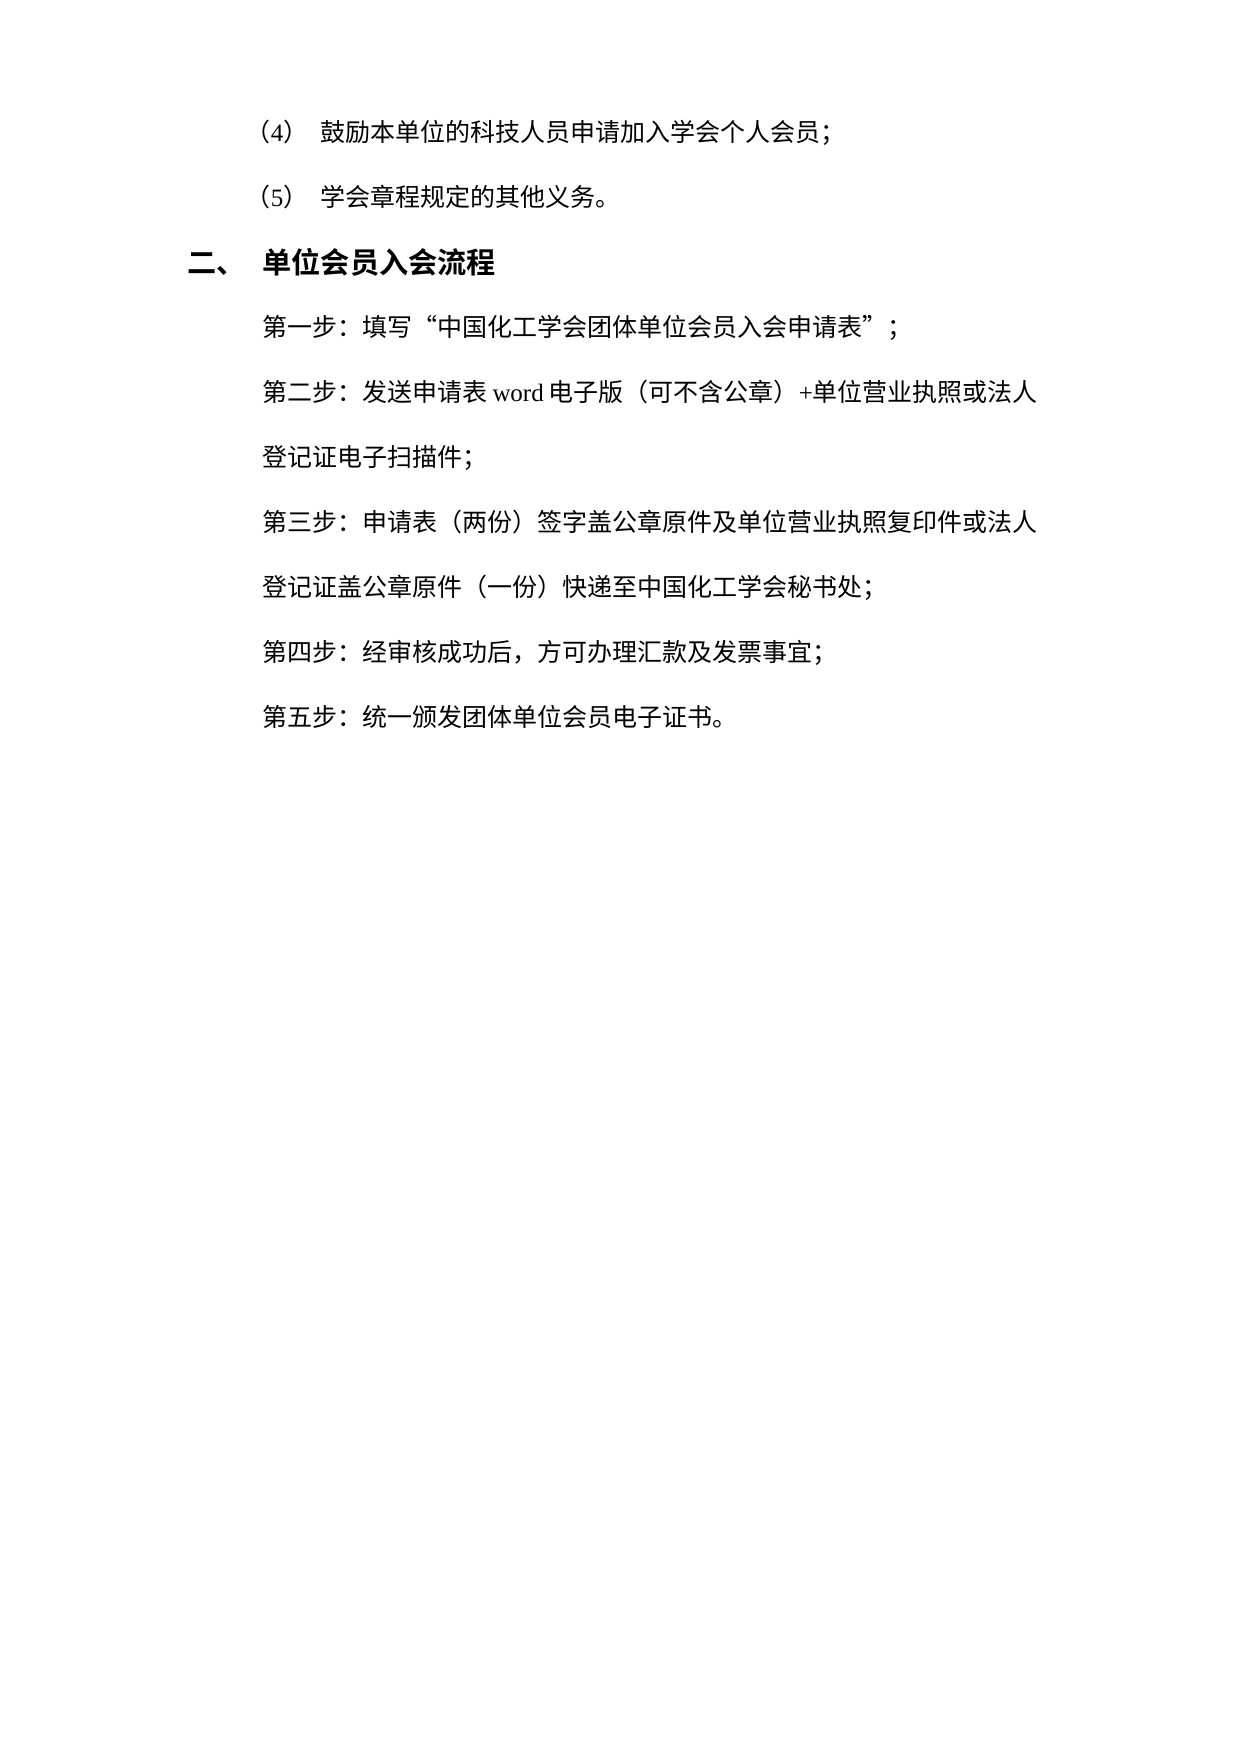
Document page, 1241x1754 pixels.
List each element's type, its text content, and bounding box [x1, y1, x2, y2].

text 第五步：统一颁发团体单位会员电子证书。 [262, 683, 1053, 748]
list 鼓励本单位的科技人员申请加入学会个人会员； [246, 98, 1053, 163]
list 学会章程规定的其他义务。 [246, 163, 1053, 228]
list 单位会员入会流程 [187, 228, 1053, 293]
text 第三步：申请表（两份）签字盖公章原件及单位营业执照复印件或法人登记证盖公章原件（一份）快递至中国化工学会秘书处； [262, 488, 1053, 618]
text 第一步：填写“中国化工学会团体单位会员入会申请表”； [262, 293, 1053, 358]
text 第四步：经审核成功后，方可办理汇款及发票事宜； [262, 618, 1053, 683]
text 第二步：发送申请表word电子版（可不含公章）+单位营业执照或法人登记证电子扫描件； [262, 358, 1053, 488]
